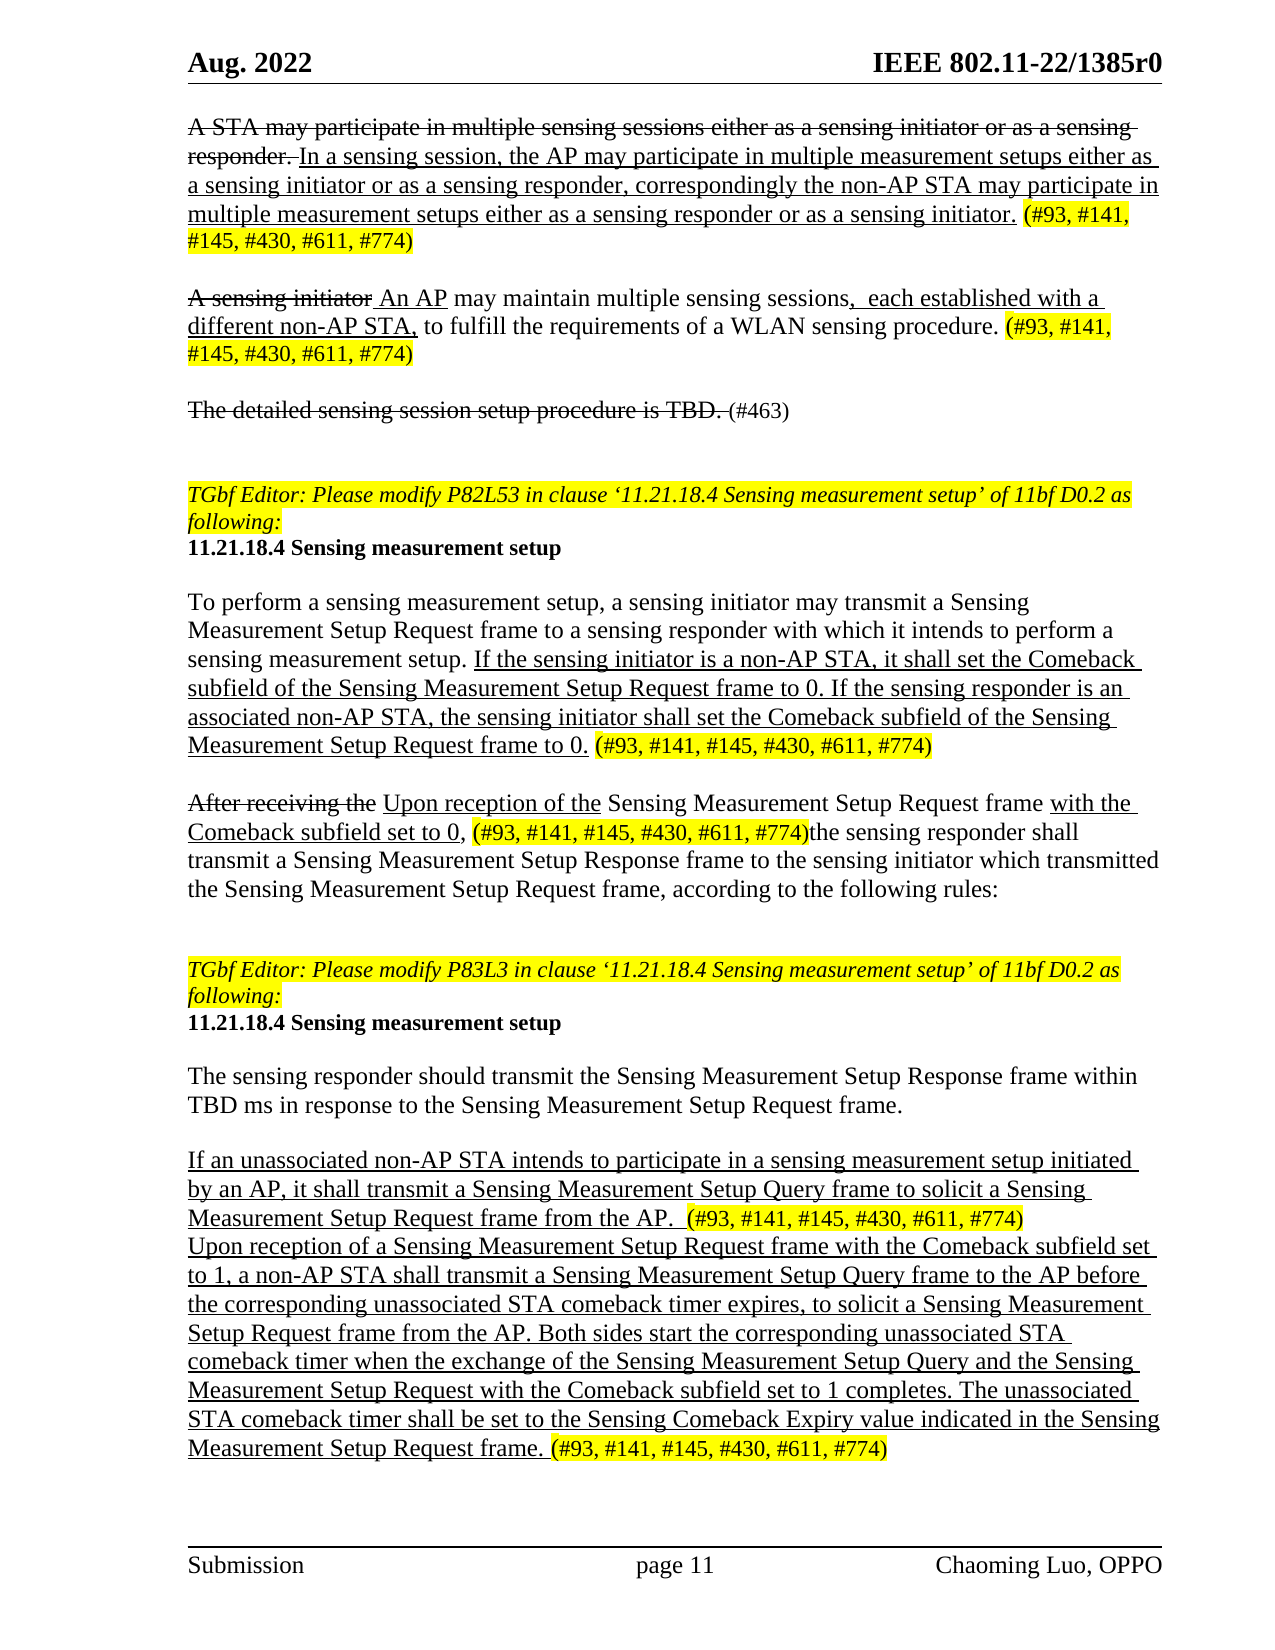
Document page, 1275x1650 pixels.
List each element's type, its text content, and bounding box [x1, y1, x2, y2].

text The detailed sensing session setup procedure is TBD. (#463) [187, 395, 1162, 424]
text A STA may participate in multiple sensing sessions either as a sensing initiator or as a sensing responder. In a sensing session, the AP may participate in multiple measurement setups either as a sensing initiator or as a sensing responder, correspondingly the non-AP STA may participate in multiple measurement setups either as a sensing responder or as a sensing initiator. (#93, #141, #145, #430, #611, #774) [187, 112, 1162, 254]
text After receiving the Upon reception of the Sensing Measurement Setup Request frame with the Comeback subfield set to 0, (#93, #141, #145, #430, #611, #774)the sensing responder shall transmit a Sensing Measurement Setup Response frame to the sensing initiator which transmitted the Sensing Measurement Setup Request frame, according to the following rules: [187, 788, 1162, 903]
text A sensing initiator An AP may maintain multiple sensing sessions, each established with a different non-AP STA, to fulfill the requirements of a WLAN sensing procedure. (#93, #141, #145, #430, #611, #774) [187, 283, 1162, 366]
text 11.21.18.4 Sensing measurement setup [187, 534, 1162, 561]
text TGbf Editor: Please modify P82L53 in clause ‘11.21.18.4 Sensing measurement setup’ of 11bf D0.2 as following: [282, 481, 1162, 534]
text The sensing responder should transmit the Sensing Measurement Setup Response frame within TBD ms in response to the Sensing Measurement Setup Request frame. [187, 1061, 1162, 1119]
text To perform a sensing measurement setup, a sensing initiator may transmit a Sensing Measurement Setup Request frame to a sensing responder with which it intends to perform a sensing measurement setup. If the sensing initiator is a non-AP STA, it shall set the Comeback subfield of the Sensing Measurement Setup Request frame to 0. If the sensing responder is an associated non-AP STA, the sensing initiator shall set the Comeback subfield of the Sensing Measurement Setup Request frame to 0. (#93, #141, #145, #430, #611, #774) [187, 587, 1162, 759]
text If an unassociated non-AP STA intends to participate in a sensing measurement setup initiated by an AP, it shall transmit a Sensing Measurement Setup Query frame to solicit a Sensing Measurement Setup Request frame from the AP. (#93, #141, #145, #430, #611, #774) [187, 1145, 1162, 1231]
text Upon reception of a Sensing Measurement Setup Request frame with the Comeback subfield set to 1, a non-AP STA shall transmit a Sensing Measurement Setup Query frame to the AP before the corresponding unassociated STA comeback timer expires, to solicit a Sensing Measurement Setup Request frame from the AP. Both sides start the corresponding unassociated STA comeback timer when the exchange of the Sensing Measurement Setup Query and the Sensing Measurement Setup Request with the Comeback subfield set to 1 completes. The unassociated STA comeback timer shall be set to the Sensing Comeback Expiry value indicated in the Sensing Measurement Setup Request frame. (#93, #141, #145, #430, #611, #774) [187, 1231, 1162, 1461]
text TGbf Editor: Please modify P83L3 in clause ‘11.21.18.4 Sensing measurement setup’ of 11bf D0.2 as following: [282, 956, 1162, 1008]
text 11.21.18.4 Sensing measurement setup [187, 1008, 1162, 1035]
